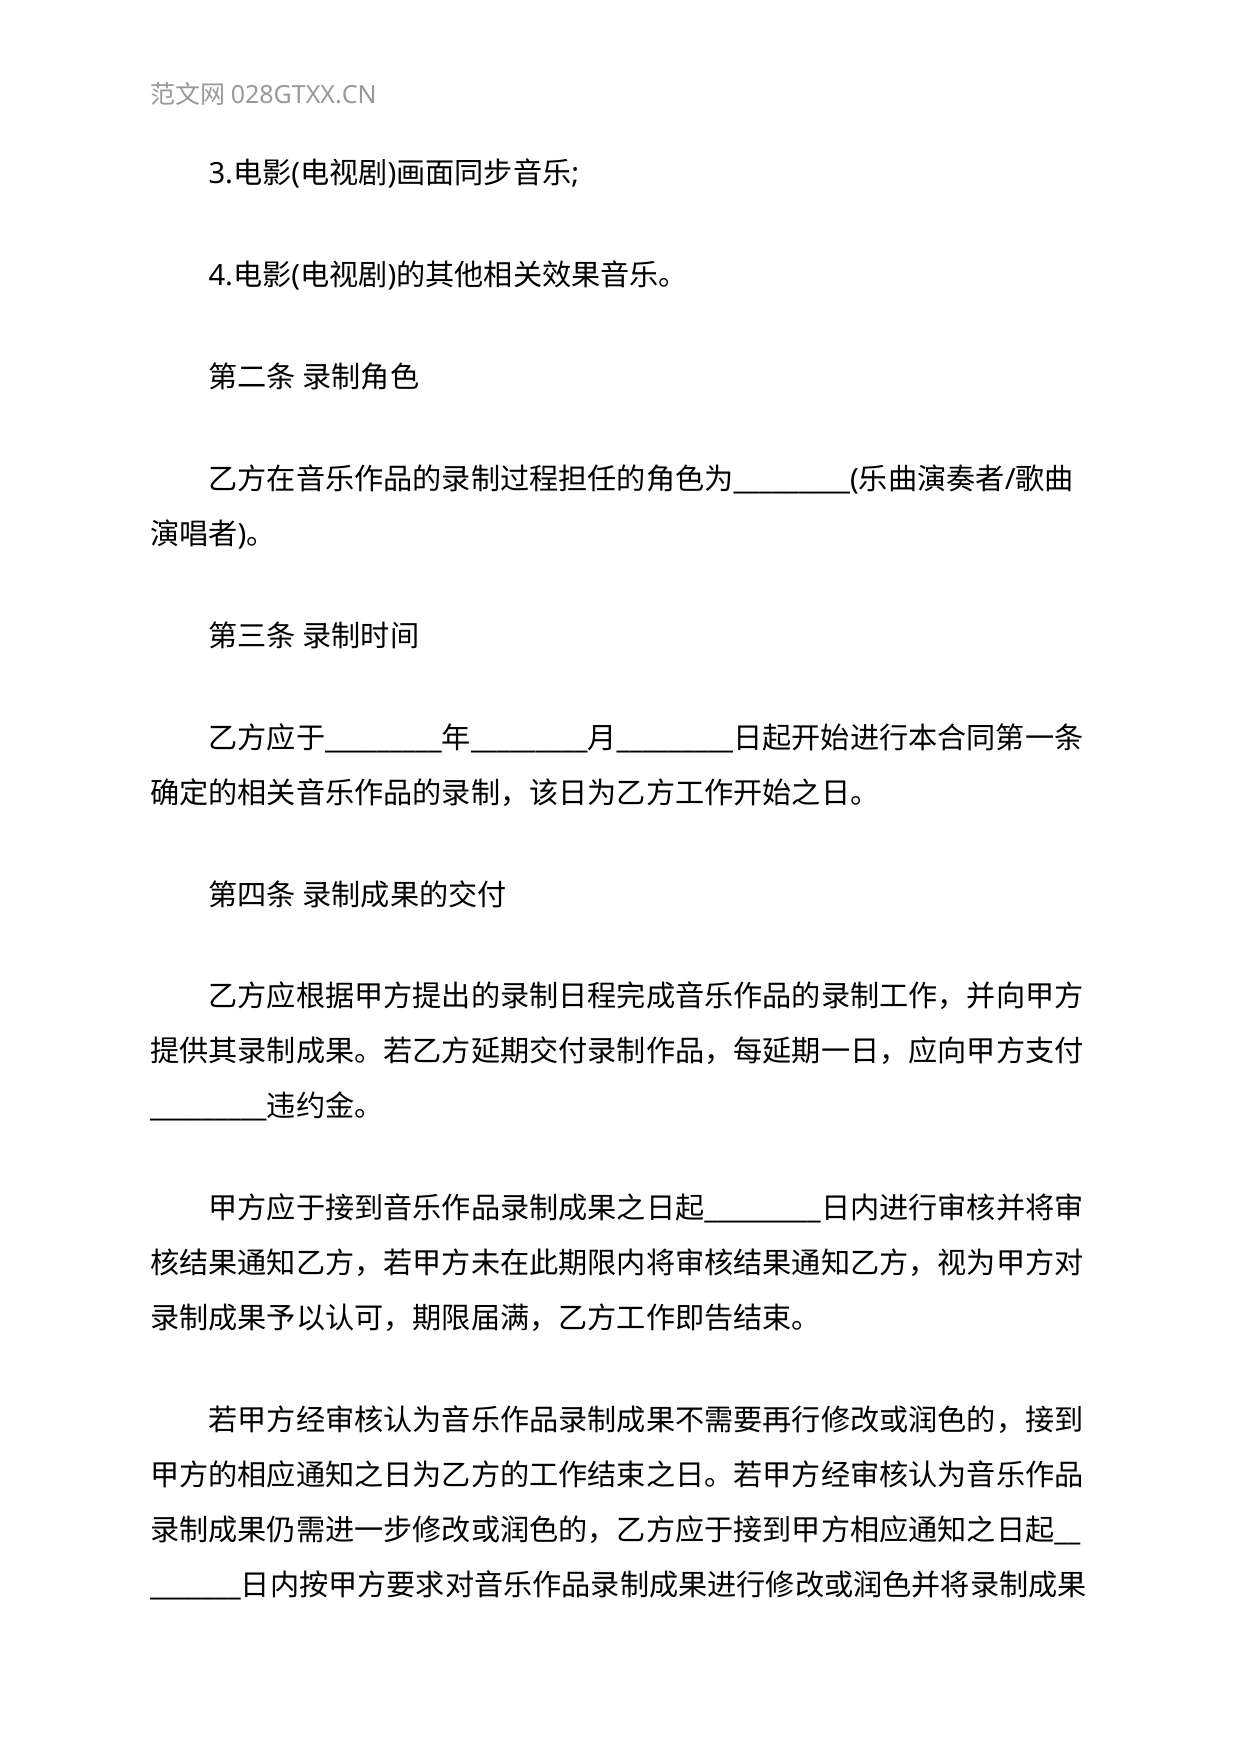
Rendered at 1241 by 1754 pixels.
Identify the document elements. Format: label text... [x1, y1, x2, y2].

text 第二条 录制角色 [150, 354, 1090, 396]
text 乙方应于_________年_________月_________日起开始进行本合同第一条确定的相关音乐作品的录制，该日为乙方工作开始之日。 [150, 714, 1090, 812]
text 3.电影(电视剧)画面同步音乐; [150, 150, 1090, 192]
text 第三条 录制时间 [150, 613, 1090, 655]
text 乙方在音乐作品的录制过程担任的角色为_________(乐曲演奏者/歌曲演唱者)。 [150, 456, 1090, 553]
text 第四条 录制成果的交付 [150, 871, 1090, 913]
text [150, 1396, 1090, 1604]
text 4.电影(电视剧)的其他相关效果音乐。 [150, 252, 1090, 294]
text 甲方应于接到音乐作品录制成果之日起_________日内进行审核并将审核结果通知乙方，若甲方未在此期限内将审核结果通知乙方，视为甲方对录制成果予以认可，期限届满，乙方工作即告结束。 [150, 1185, 1090, 1337]
text 乙方应根据甲方提出的录制日程完成音乐作品的录制工作，并向甲方提供其录制成果。若乙方延期交付录制作品，每延期一日，应向甲方支付_________违约金。 [150, 973, 1090, 1125]
